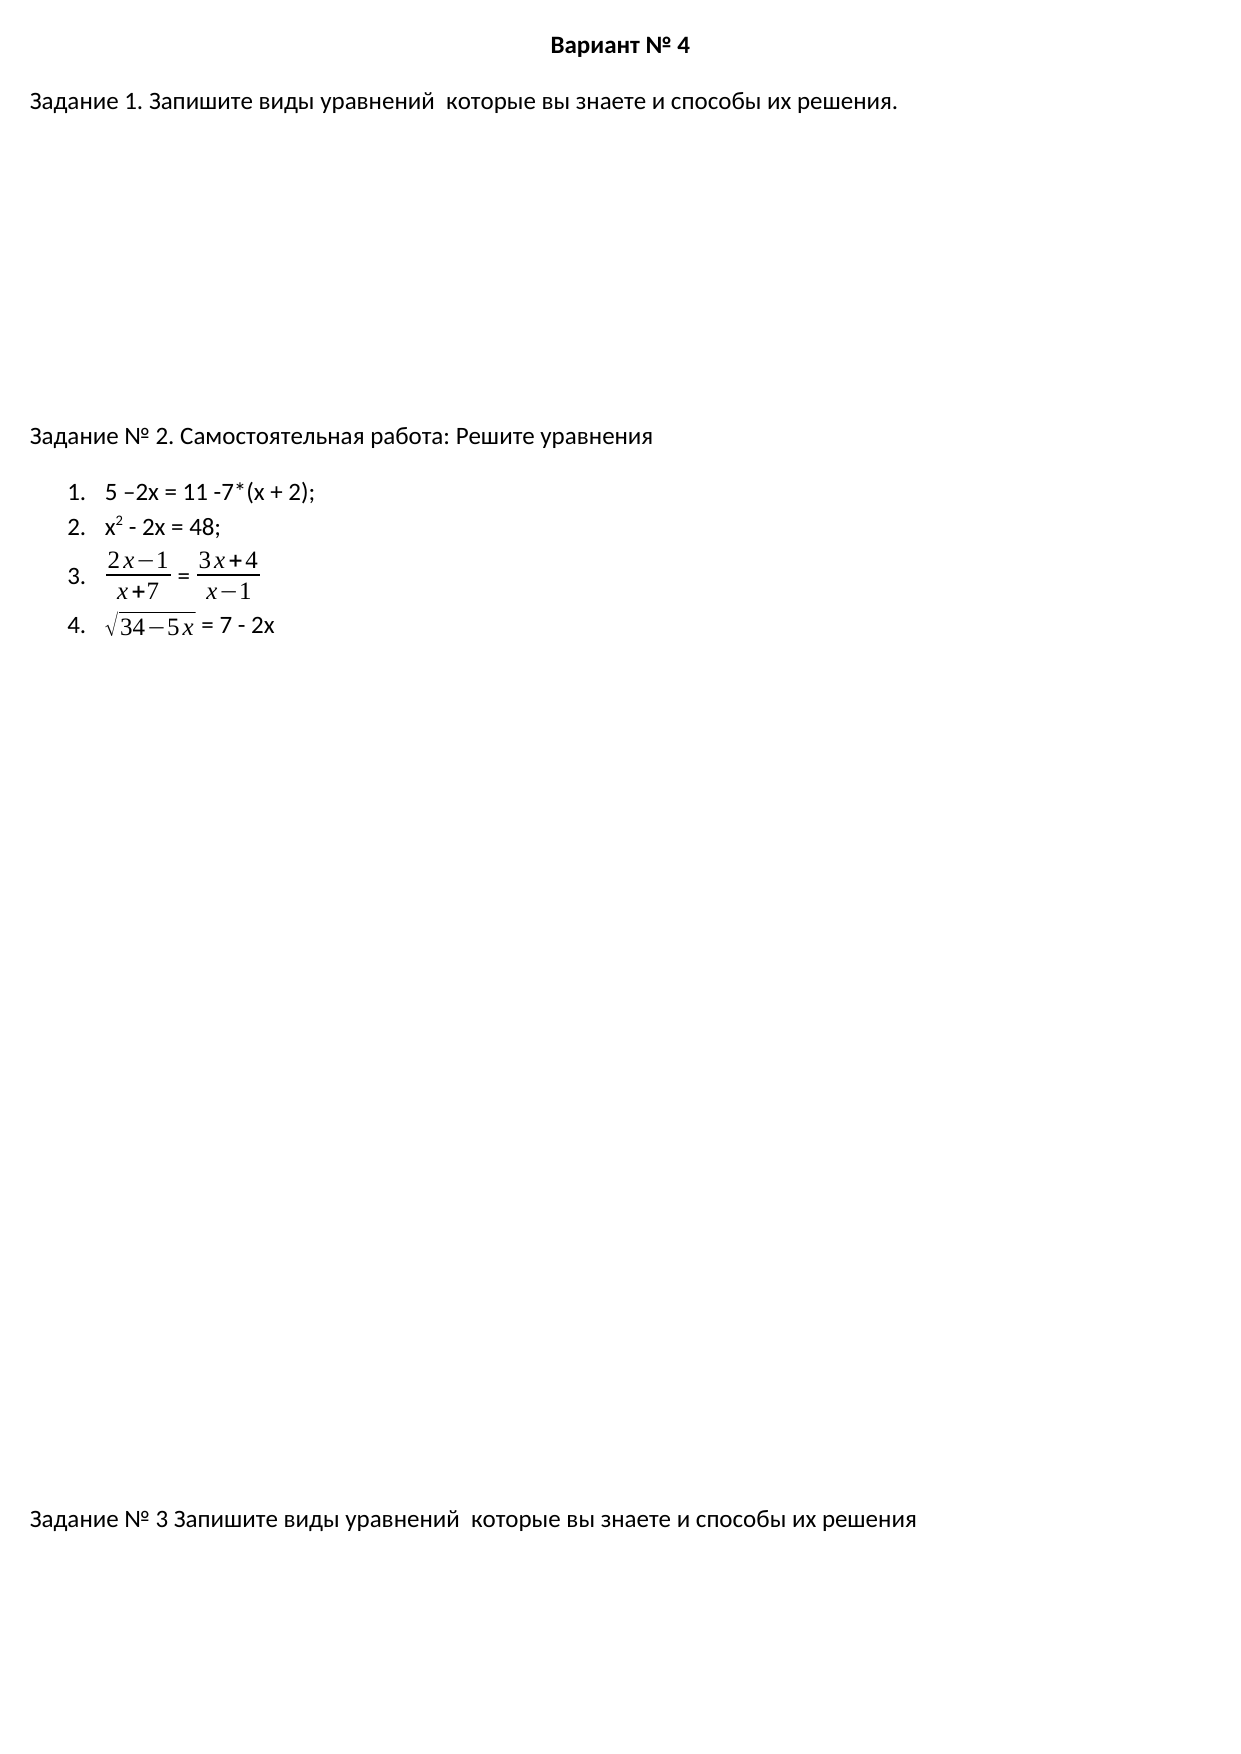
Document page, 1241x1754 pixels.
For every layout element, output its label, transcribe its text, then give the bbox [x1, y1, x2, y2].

list = [67, 546, 1211, 605]
text Задание 1. Запишите виды уравнений которые вы знаете и способы их решения. [29, 85, 1211, 116]
list = 7 - 2х [67, 610, 1211, 640]
list 5 –2х = 11 -7*(х + 2); [67, 476, 1211, 507]
text Вариант № 4 [29, 29, 1211, 60]
text Задание № 3 Запишите виды уравнений которые вы знаете и способы их решения [29, 1503, 1211, 1533]
list х2 - 2х = 48; [67, 511, 1211, 542]
text Задание № 2. Самостоятельная работа: Решите уравнения [29, 420, 1211, 451]
